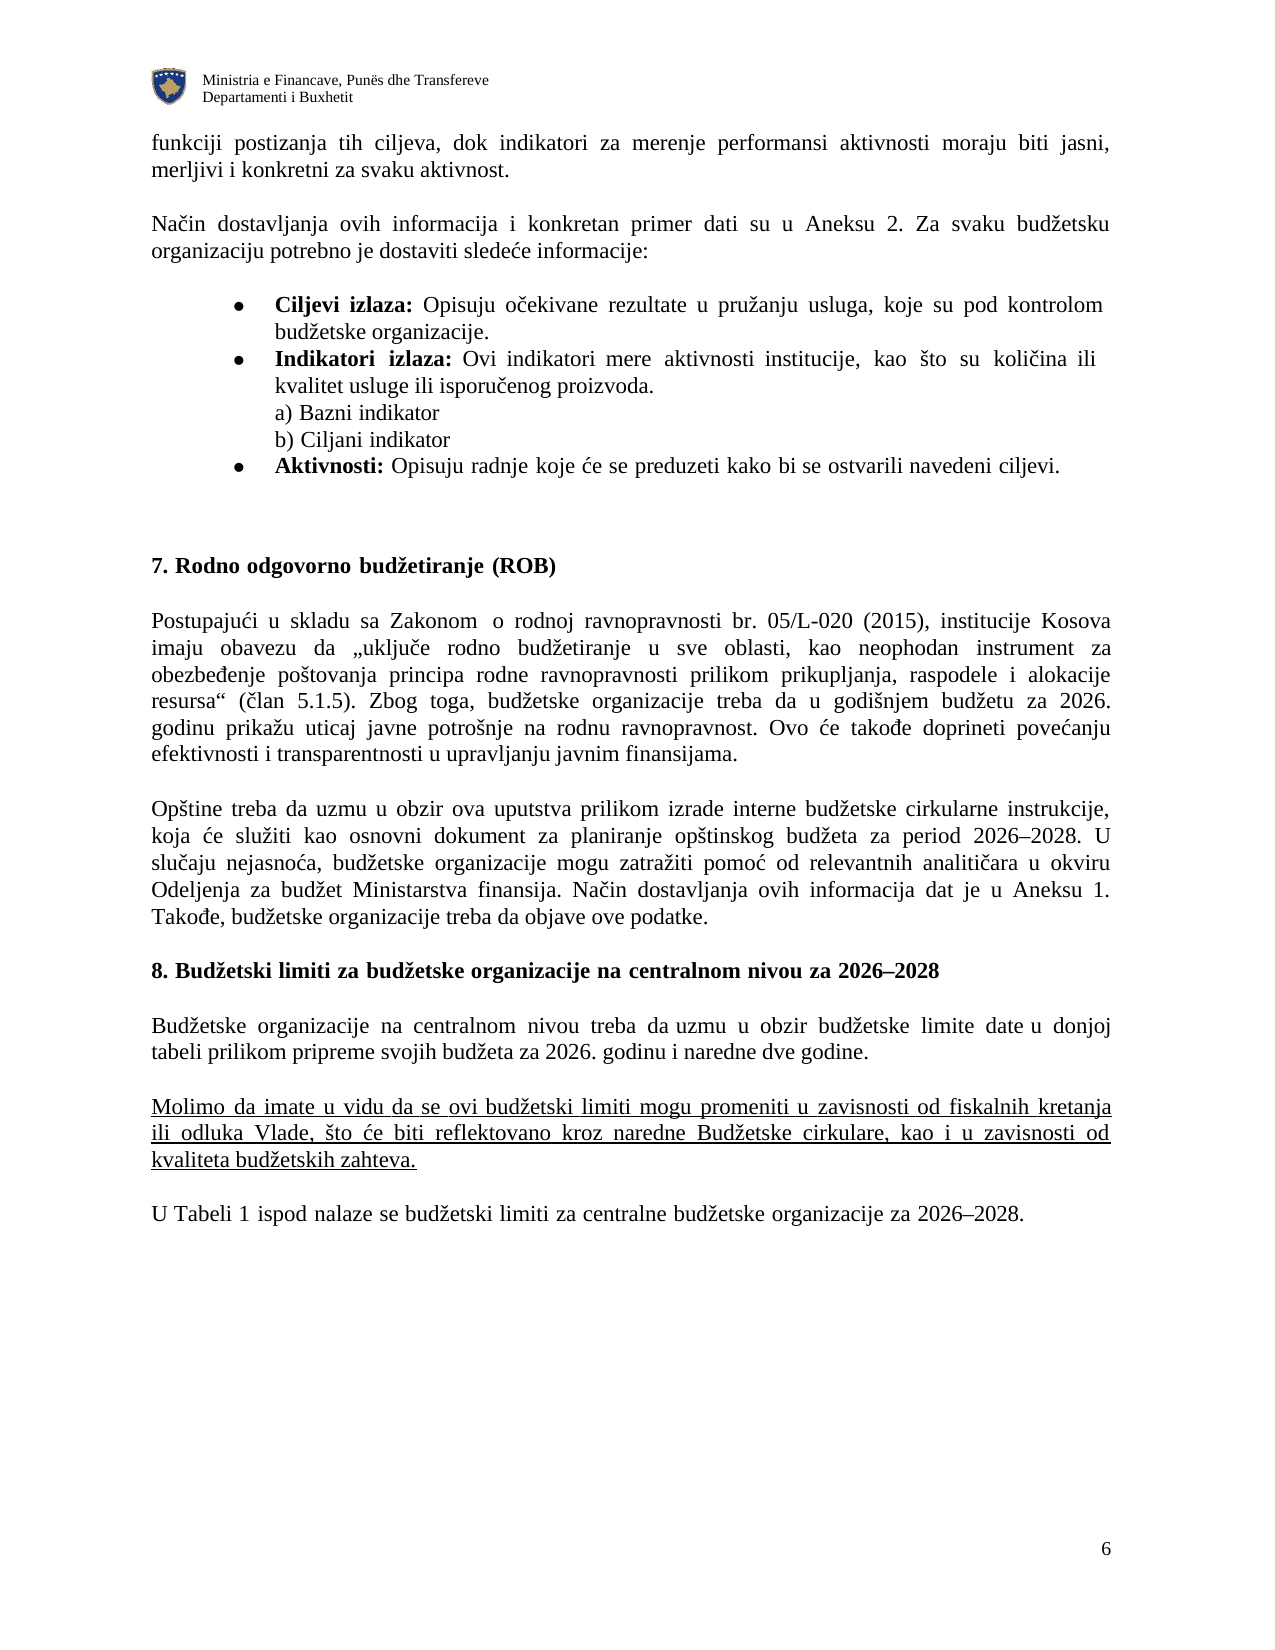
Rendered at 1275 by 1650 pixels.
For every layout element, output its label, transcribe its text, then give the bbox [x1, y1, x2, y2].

list Bazni indikator [274, 400, 1186, 425]
text Molimo da imate u vidu da se ovi budžetski limiti mogu promeniti u zavisnosti od fiskalnih kretanja ili odluka Vlade, što će biti reflektovano kroz naredne Budžetske cirkulare, kao i u zavisnosti od kvaliteta budžetskih zahteva. [151, 1117, 1112, 1172]
text Način dostavljanja ovih informacija i konkretan primer dati su u Aneksu 2. Za svaku budžetsku organizaciju potrebno je dostaviti sledeće informacije: [151, 211, 1111, 263]
text funkciji postizanja tih ciljeva, dok indikatori za merenje performansi aktivnosti moraju biti jasni, merljivi i konkretni za svaku aktivnost. [151, 129, 1111, 182]
list Aktivnosti: Opisuju radnje koje će se preduzeti kako bi se ostvarili navedeni ciljevi. [233, 452, 1186, 478]
picture [148, 68, 187, 105]
text Opštine treba da uzmu u obzir ova uputstva prilikom izrade interne budžetske cirkularne instrukcije, koja će služiti kao osnovni dokument za planiranje opštinskog budžeta za period 2026–2028. U slučaju nejasnoća, budžetske organizacije mogu zatražiti pomoć od relevantnih analitičara u okviru Odeljenja za budžet Ministarstva finansija. Način dostavljanja ovih informacija dat je u Aneksu 1. Takođe, budžetske organizacije treba da objave ove podatke. [151, 795, 1111, 929]
list Ciljani indikator [274, 426, 1186, 452]
subtitle Budžetski limiti za budžetske organizacije na centralnom nivou za 2026–2028 [151, 957, 1186, 984]
list Indikatori izlaza: Ovi indikatori mere aktivnosti institucije, kao što su količina ili kvalitet usluge ili isporučenog proizvoda. [233, 346, 1112, 399]
text Postupajući u skladu sa Zakonom o rodnoj ravnopravnosti br. 05/L-020 (2015), institucije Kosova imaju obavezu da „uključe rodno budžetiranje u sve oblasti, kao neophodan instrument za obezbeđenje poštovanja principa rodne ravnopravnosti prilikom prikupljanja, raspodele i alokacije resursa“ (član 5.1.5). Zbog toga, budžetske organizacije treba da u godišnjem budžetu za 2026. godinu prikažu uticaj javne potrošnje na rodnu ravnopravnost. Ovo će takođe doprineti povećanju efektivnosti i transparentnosti u upravljanju javnim finansijama. [151, 608, 1112, 767]
subtitle Rodno odgovorno budžetiranje (ROB) [151, 553, 1186, 579]
text Budžetske organizacije na centralnom nivou treba da uzmu u obzir budžetske limite date u donjoj tabeli prilikom pripreme svojih budžeta za 2026. godinu i naredne dve godine. [151, 1012, 1111, 1064]
list Ciljevi izlaza: Opisuju očekivane rezultate u pružanju usluga, koje su pod kontrolom budžetske organizacije. [233, 291, 1112, 345]
text Molimo da imate u vidu da se ovi budžetski limiti mogu promeniti u zavisnosti od fiskalnih kretanja ili odluka Vlade, što će biti reflektovano kroz naredne Budžetske cirkulare, kao i u zavisnosti od kvaliteta budžetskih zahteva. [151, 1093, 1112, 1116]
text U Tabeli 1 ispod nalaze se budžetski limiti za centralne budžetske organizacije za 2026–2028. [151, 1201, 1186, 1227]
